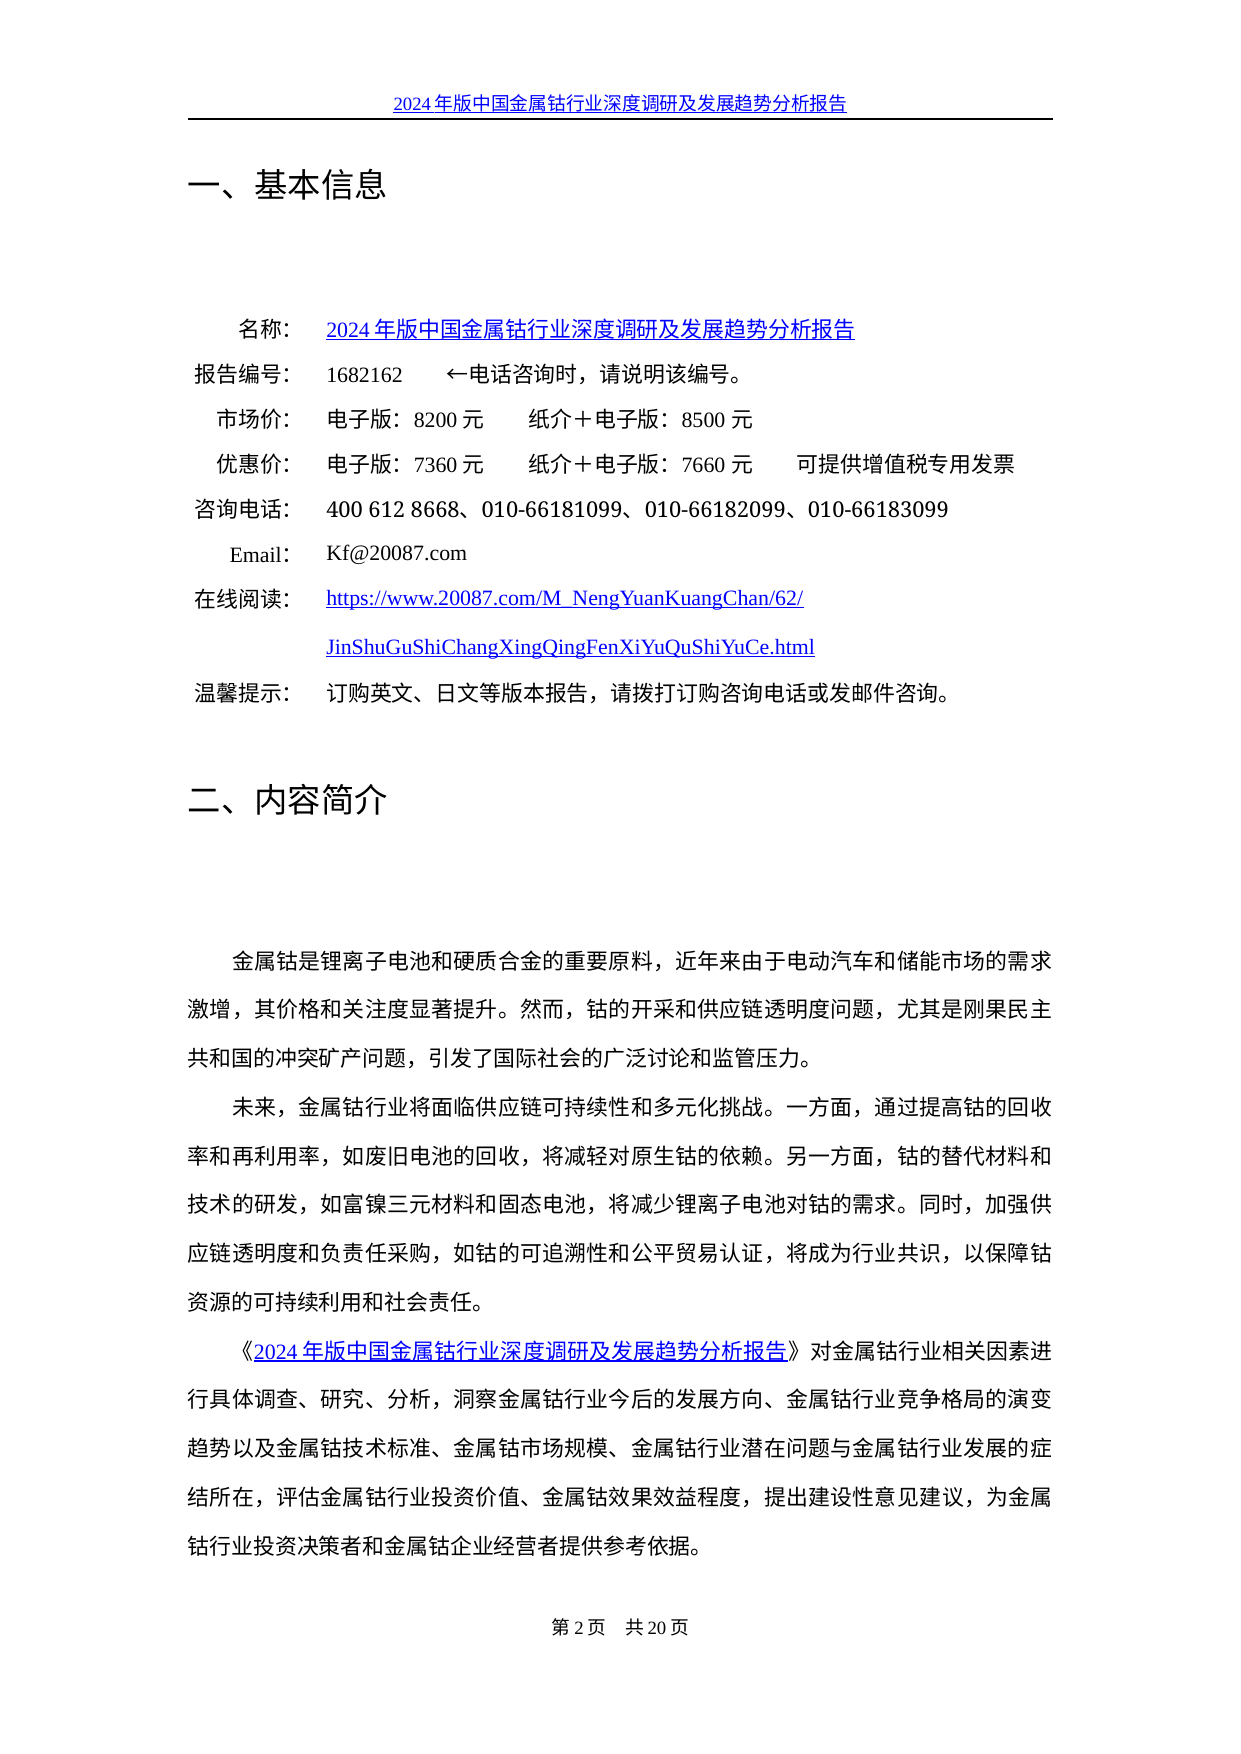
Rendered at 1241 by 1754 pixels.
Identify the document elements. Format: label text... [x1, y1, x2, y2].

table_header 名称： [167, 312, 315, 357]
table_cell [315, 582, 1073, 675]
table_cell 咨询电话： [167, 492, 315, 537]
table_cell 订购英文、日文等版本报告，请拨打订购咨询电话或发邮件咨询。 [315, 675, 1073, 720]
title 二、内容简介 [187, 766, 1053, 831]
table_cell 市场价： [167, 402, 315, 447]
table_cell 在线阅读： [167, 582, 315, 675]
table_cell 1682162 ←电话咨询时，请说明该编号。 [315, 357, 1073, 402]
table_cell Kf@20087.com [315, 537, 1073, 582]
table_cell 电子版：7360 元 纸介＋电子版：7660 元 可提供增值税专用发票 [315, 447, 1073, 492]
table_cell 电子版：8200 元 纸介＋电子版：8500 元 [315, 402, 1073, 447]
table_header 2024年版中国金属钴行业深度调研及发展趋势分析报告 [315, 312, 1073, 357]
table_cell 优惠价： [167, 447, 315, 492]
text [187, 943, 1053, 1561]
table_cell 温馨提示： [167, 675, 315, 720]
table_cell 400 612 8668、010-66181099、010-66182099、010-66183099 [315, 492, 1073, 537]
title 一、基本信息 [187, 150, 1053, 215]
table_cell Email： [167, 537, 315, 582]
table_cell 报告编号： [167, 357, 315, 402]
